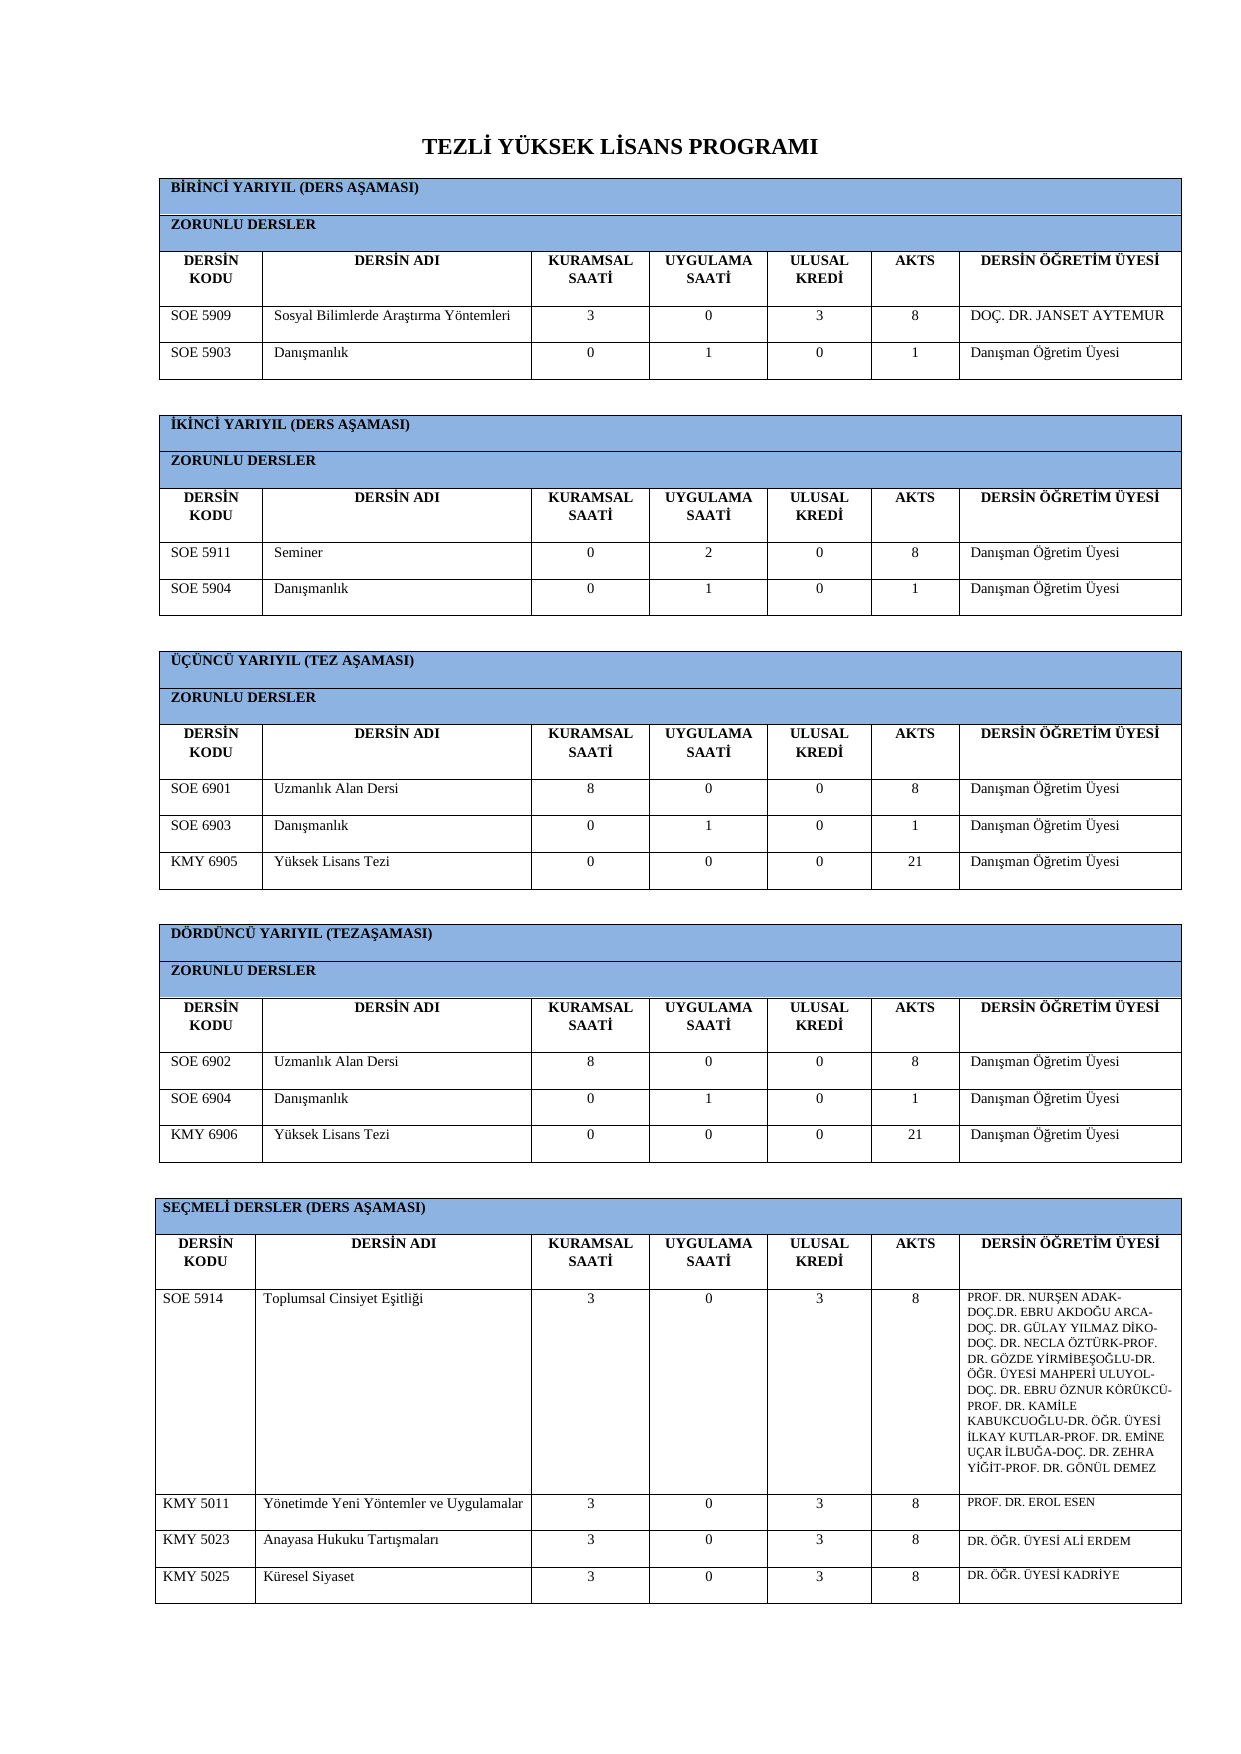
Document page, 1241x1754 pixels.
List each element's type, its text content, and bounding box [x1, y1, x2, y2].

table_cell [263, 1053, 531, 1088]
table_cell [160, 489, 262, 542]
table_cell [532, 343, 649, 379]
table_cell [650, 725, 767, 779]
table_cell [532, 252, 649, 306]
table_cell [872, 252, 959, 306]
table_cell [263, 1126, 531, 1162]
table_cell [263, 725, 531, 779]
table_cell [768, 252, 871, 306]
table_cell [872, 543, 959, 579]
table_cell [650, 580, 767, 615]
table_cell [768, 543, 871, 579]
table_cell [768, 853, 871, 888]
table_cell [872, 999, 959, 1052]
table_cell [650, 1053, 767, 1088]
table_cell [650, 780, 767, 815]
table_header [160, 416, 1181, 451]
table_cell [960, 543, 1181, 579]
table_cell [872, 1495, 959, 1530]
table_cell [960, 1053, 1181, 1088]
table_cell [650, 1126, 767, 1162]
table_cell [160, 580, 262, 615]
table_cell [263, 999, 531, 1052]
text TEZLİ YÜKSEK LİSANS PROGRAMI [148, 133, 1093, 159]
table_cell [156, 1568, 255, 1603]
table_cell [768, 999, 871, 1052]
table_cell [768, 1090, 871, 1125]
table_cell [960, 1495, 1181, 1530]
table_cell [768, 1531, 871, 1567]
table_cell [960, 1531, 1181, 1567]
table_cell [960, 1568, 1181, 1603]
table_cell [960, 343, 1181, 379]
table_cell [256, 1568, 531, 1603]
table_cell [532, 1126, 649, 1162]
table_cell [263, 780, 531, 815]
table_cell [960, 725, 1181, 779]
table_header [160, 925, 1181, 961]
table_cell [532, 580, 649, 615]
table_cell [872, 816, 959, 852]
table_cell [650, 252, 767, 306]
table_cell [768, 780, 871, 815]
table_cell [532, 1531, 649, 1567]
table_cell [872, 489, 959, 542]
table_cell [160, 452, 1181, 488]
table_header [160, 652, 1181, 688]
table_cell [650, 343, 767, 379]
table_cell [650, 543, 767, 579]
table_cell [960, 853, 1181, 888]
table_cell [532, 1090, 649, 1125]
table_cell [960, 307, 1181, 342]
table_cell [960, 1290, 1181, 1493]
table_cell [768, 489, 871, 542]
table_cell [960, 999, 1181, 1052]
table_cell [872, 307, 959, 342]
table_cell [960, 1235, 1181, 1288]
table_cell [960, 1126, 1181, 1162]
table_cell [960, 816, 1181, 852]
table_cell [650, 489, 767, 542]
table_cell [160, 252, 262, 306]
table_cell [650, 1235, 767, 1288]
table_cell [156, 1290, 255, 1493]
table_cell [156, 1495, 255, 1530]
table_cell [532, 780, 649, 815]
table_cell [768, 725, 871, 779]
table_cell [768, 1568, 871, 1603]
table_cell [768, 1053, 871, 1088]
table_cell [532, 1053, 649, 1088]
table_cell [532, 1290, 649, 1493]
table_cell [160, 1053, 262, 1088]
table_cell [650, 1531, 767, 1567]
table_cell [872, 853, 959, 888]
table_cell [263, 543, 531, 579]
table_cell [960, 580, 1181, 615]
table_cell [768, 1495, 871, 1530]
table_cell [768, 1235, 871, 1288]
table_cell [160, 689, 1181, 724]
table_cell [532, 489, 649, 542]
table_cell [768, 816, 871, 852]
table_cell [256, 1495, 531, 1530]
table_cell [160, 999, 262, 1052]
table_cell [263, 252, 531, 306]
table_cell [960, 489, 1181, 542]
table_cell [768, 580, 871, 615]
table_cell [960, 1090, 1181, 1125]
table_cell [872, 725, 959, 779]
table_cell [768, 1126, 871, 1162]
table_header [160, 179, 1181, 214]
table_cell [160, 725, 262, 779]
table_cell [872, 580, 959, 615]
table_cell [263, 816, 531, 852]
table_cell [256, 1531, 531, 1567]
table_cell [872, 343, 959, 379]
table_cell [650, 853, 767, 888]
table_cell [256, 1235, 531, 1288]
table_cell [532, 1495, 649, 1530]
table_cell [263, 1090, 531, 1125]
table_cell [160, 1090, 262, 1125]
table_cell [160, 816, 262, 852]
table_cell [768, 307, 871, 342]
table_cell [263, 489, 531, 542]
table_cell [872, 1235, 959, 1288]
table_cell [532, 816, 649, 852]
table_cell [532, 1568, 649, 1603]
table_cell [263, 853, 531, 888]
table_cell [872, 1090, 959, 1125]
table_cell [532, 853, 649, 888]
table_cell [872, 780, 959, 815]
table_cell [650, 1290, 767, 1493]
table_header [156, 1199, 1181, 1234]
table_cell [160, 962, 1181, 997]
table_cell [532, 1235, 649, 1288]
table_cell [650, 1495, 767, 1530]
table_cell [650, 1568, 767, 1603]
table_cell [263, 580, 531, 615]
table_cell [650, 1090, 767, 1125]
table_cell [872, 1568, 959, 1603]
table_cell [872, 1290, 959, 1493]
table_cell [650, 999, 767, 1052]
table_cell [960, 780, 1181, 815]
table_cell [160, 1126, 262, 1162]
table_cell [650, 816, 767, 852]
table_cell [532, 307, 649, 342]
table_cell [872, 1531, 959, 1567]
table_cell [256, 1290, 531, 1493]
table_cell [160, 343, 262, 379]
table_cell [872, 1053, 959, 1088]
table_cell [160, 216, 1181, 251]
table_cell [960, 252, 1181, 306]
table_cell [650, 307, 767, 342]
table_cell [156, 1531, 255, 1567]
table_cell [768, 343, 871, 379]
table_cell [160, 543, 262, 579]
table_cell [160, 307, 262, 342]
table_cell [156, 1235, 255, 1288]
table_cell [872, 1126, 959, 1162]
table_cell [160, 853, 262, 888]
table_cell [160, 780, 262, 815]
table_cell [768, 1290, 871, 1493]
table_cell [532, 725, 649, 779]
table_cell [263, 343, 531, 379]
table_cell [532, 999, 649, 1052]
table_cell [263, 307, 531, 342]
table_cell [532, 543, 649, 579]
